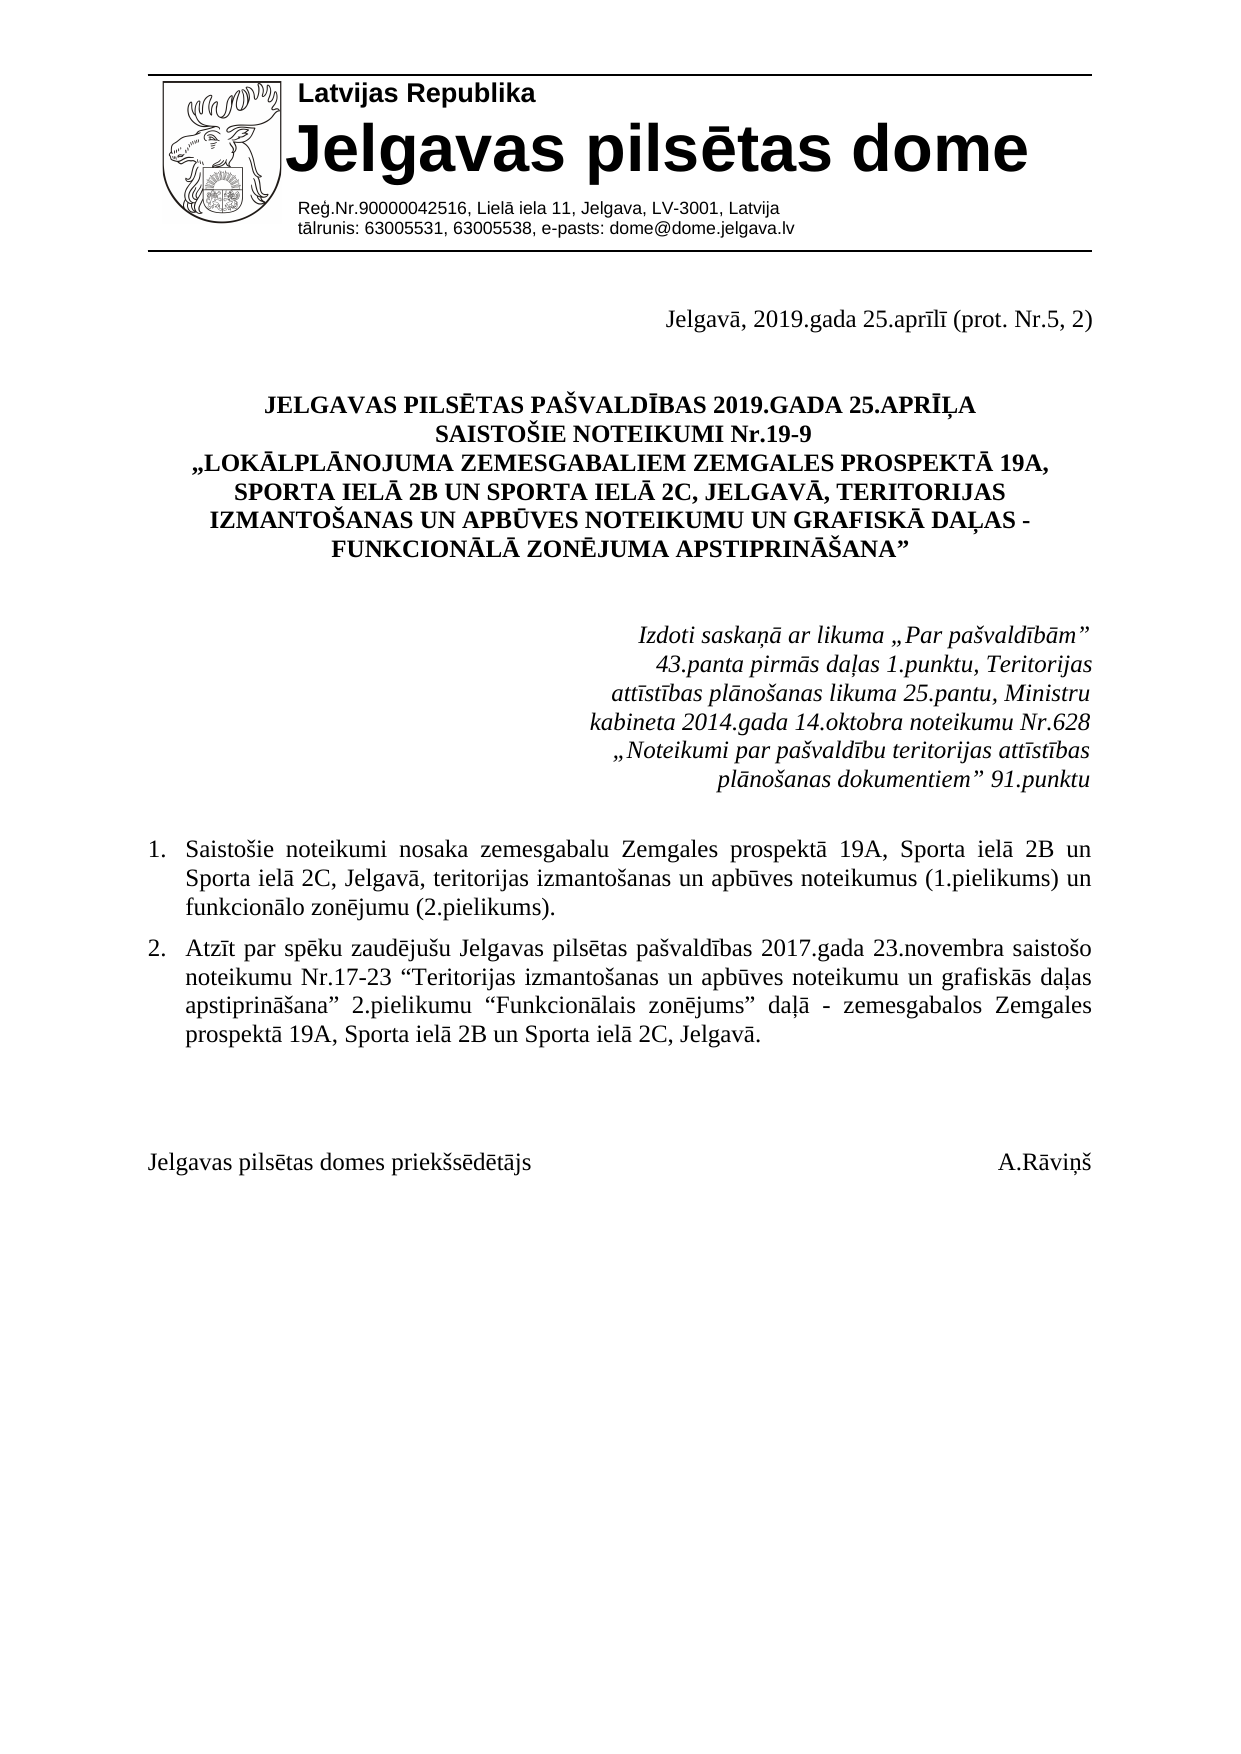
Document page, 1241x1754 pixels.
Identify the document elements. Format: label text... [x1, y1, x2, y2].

list Atzīt par spēku zaudējušu Jelgavas pilsētas pašvaldības 2017.gada 23.novembra saistošo noteikumu Nr.17-23 “Teritorijas izmantošanas un apbūves noteikumu un grafiskās daļas apstiprināšana” 2.pielikumu “Funkcionālais zonējums” daļā - zemesgabalos Zemgales prospektā 19A, Sporta ielā 2B un Sporta ielā 2C, Jelgavā. [148, 933, 1092, 1048]
text Jelgavā, 2019.gada 25.aprīlī (prot. Nr.5, 2) [148, 304, 1092, 333]
text SAISTOŠIE NOTEIKUMI Nr.19-9 [148, 419, 1092, 448]
list Saistošie noteikumi nosaka zemesgabalu Zemgales prospektā 19A, Sporta ielā 2B un Sporta ielā 2C, Jelgavā, teritorijas izmantošanas un apbūves noteikumus (1.pielikums) un funkcionālo zonējumu (2.pielikums). [148, 834, 1092, 920]
text „LOKĀLPLĀNOJUMA ZEMESGABALIEM ZEMGALES PROSPEKTĀ 19A, SPORTA IELĀ 2B UN SPORTA IELĀ 2C, JELGAVĀ, TERITORIJAS IZMANTOŠANAS UN APBŪVES NOTEIKUMU UN GRAFISKĀ DAĻAS - FUNKCIONĀLĀ ZONĒJUMA APSTIPRINĀŠANA” [148, 448, 1092, 563]
picture [162, 81, 282, 224]
text Izdoti saskaņā ar likuma „Par pašvaldībām” 43.panta pirmās daļas 1.punktu, Teritorijas attīstības plānošanas likuma 25.pantu, Ministru kabineta 2014.gada 14.oktobra noteikumu Nr.628 „Noteikumi par pašvaldību teritorijas attīstības plānošanas dokumentiem” 91.punktu [576, 620, 1092, 793]
text Jelgavas pilsētas domes priekšsēdētājs A.Rāviņš [148, 1147, 1092, 1175]
text JELGAVAS PILSĒTAS PAŠVALDĪBAS 2019.GADA 25.APRĪĻA [148, 390, 1092, 419]
